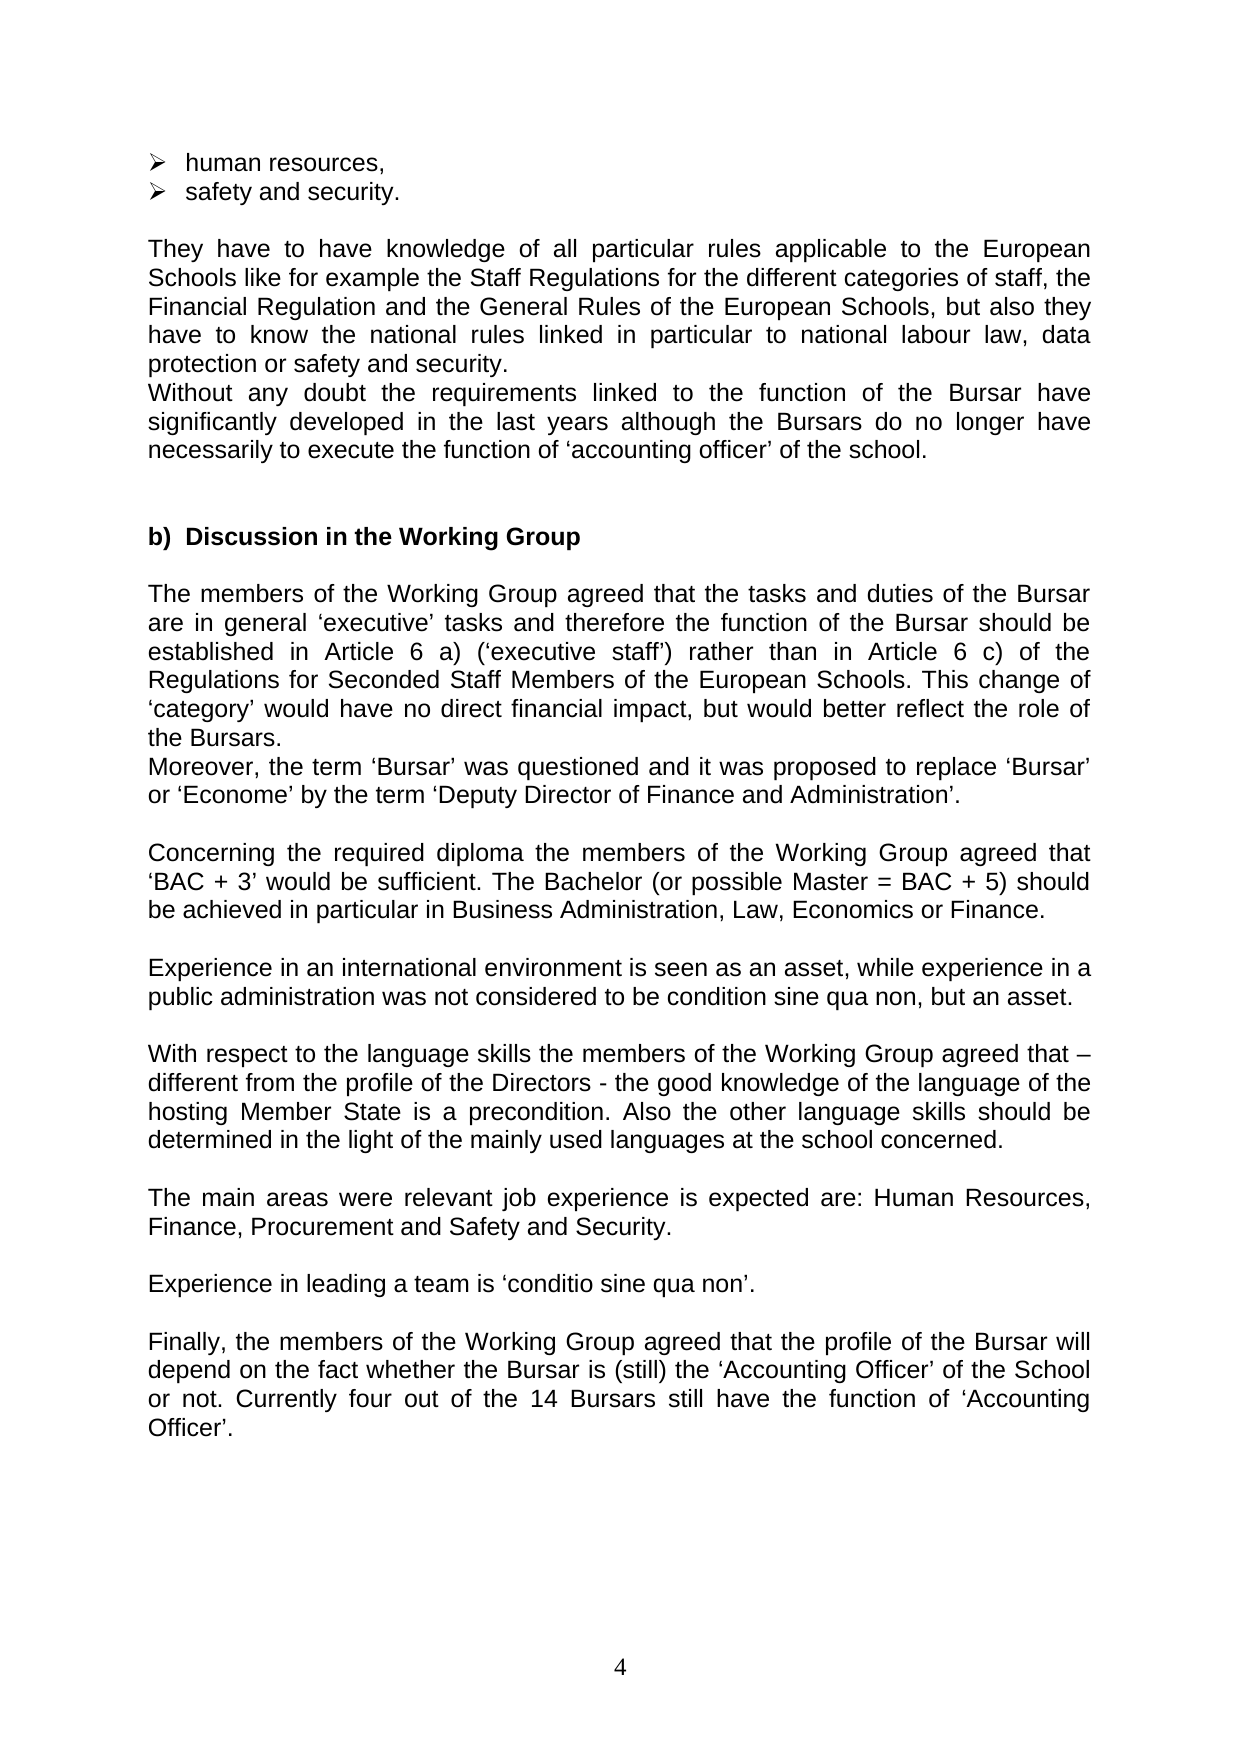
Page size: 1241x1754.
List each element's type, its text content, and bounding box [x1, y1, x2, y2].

text They have to have knowledge of all particular rules applicable to the European Schools like for example the Staff Regulations for the different categories of staff, the Financial Regulation and the General Rules of the European Schools, but also they have to know the national rules linked in particular to national labour law, data protection or safety and security. [148, 234, 1093, 378]
text The members of the Working Group agreed that the tasks and duties of the Bursar are in general ‘executive’ tasks and therefore the function of the Bursar should be established in Article 6 a) (‘executive staff’) rather than in Article 6 c) of the Regulations for Seconded Staff Members of the European Schools. This change of ‘category’ would have no direct financial impact, but would better reflect the role of the Bursars. [148, 579, 1093, 752]
text Experience in an international environment is seen as an asset, while experience in a public administration was not considered to be condition sine qua non, but an asset. [148, 953, 1093, 1010]
text Concerning the required diploma the members of the Working Group agreed that ‘BAC + 3’ would be sufficient. The Bachelor (or possible Master = BAC + 5) should be achieved in particular in Business Administration, Law, Economics or Finance. [148, 838, 1093, 924]
text Finally, the members of the Working Group agreed that the profile of the Bursar will depend on the fact whether the Bursar is (still) the ‘Accounting Officer’ of the School or not. Currently four out of the 14 Bursars still have the function of ‘Accounting Officer’. [148, 1327, 1093, 1442]
text Moreover, the term ‘Bursar’ was questioned and it was proposed to replace ‘Bursar’ or ‘Econome’ by the term ‘Deputy Director of Finance and Administration’. [148, 752, 1093, 809]
text Without any doubt the requirements linked to the function of the Bursar have significantly developed in the last years although the Bursars do no longer have necessarily to execute the function of ‘accounting officer’ of the school. [148, 378, 1093, 464]
list safety and security. [148, 176, 1093, 205]
text Experience in leading a team is ‘conditio sine qua non’. [148, 1269, 1093, 1298]
text The main areas were relevant job experience is expected are: Human Resources, Finance, Procurement and Safety and Security. [148, 1183, 1093, 1240]
list Discussion in the Working Group [148, 522, 1093, 550]
text With respect to the language skills the members of the Working Group agreed that – different from the profile of the Directors - the good knowledge of the language of the hosting Member State is a precondition. Also the other language skills should be determined in the light of the mainly used languages at the school concerned. [148, 1039, 1093, 1154]
list human resources, [148, 148, 1093, 176]
